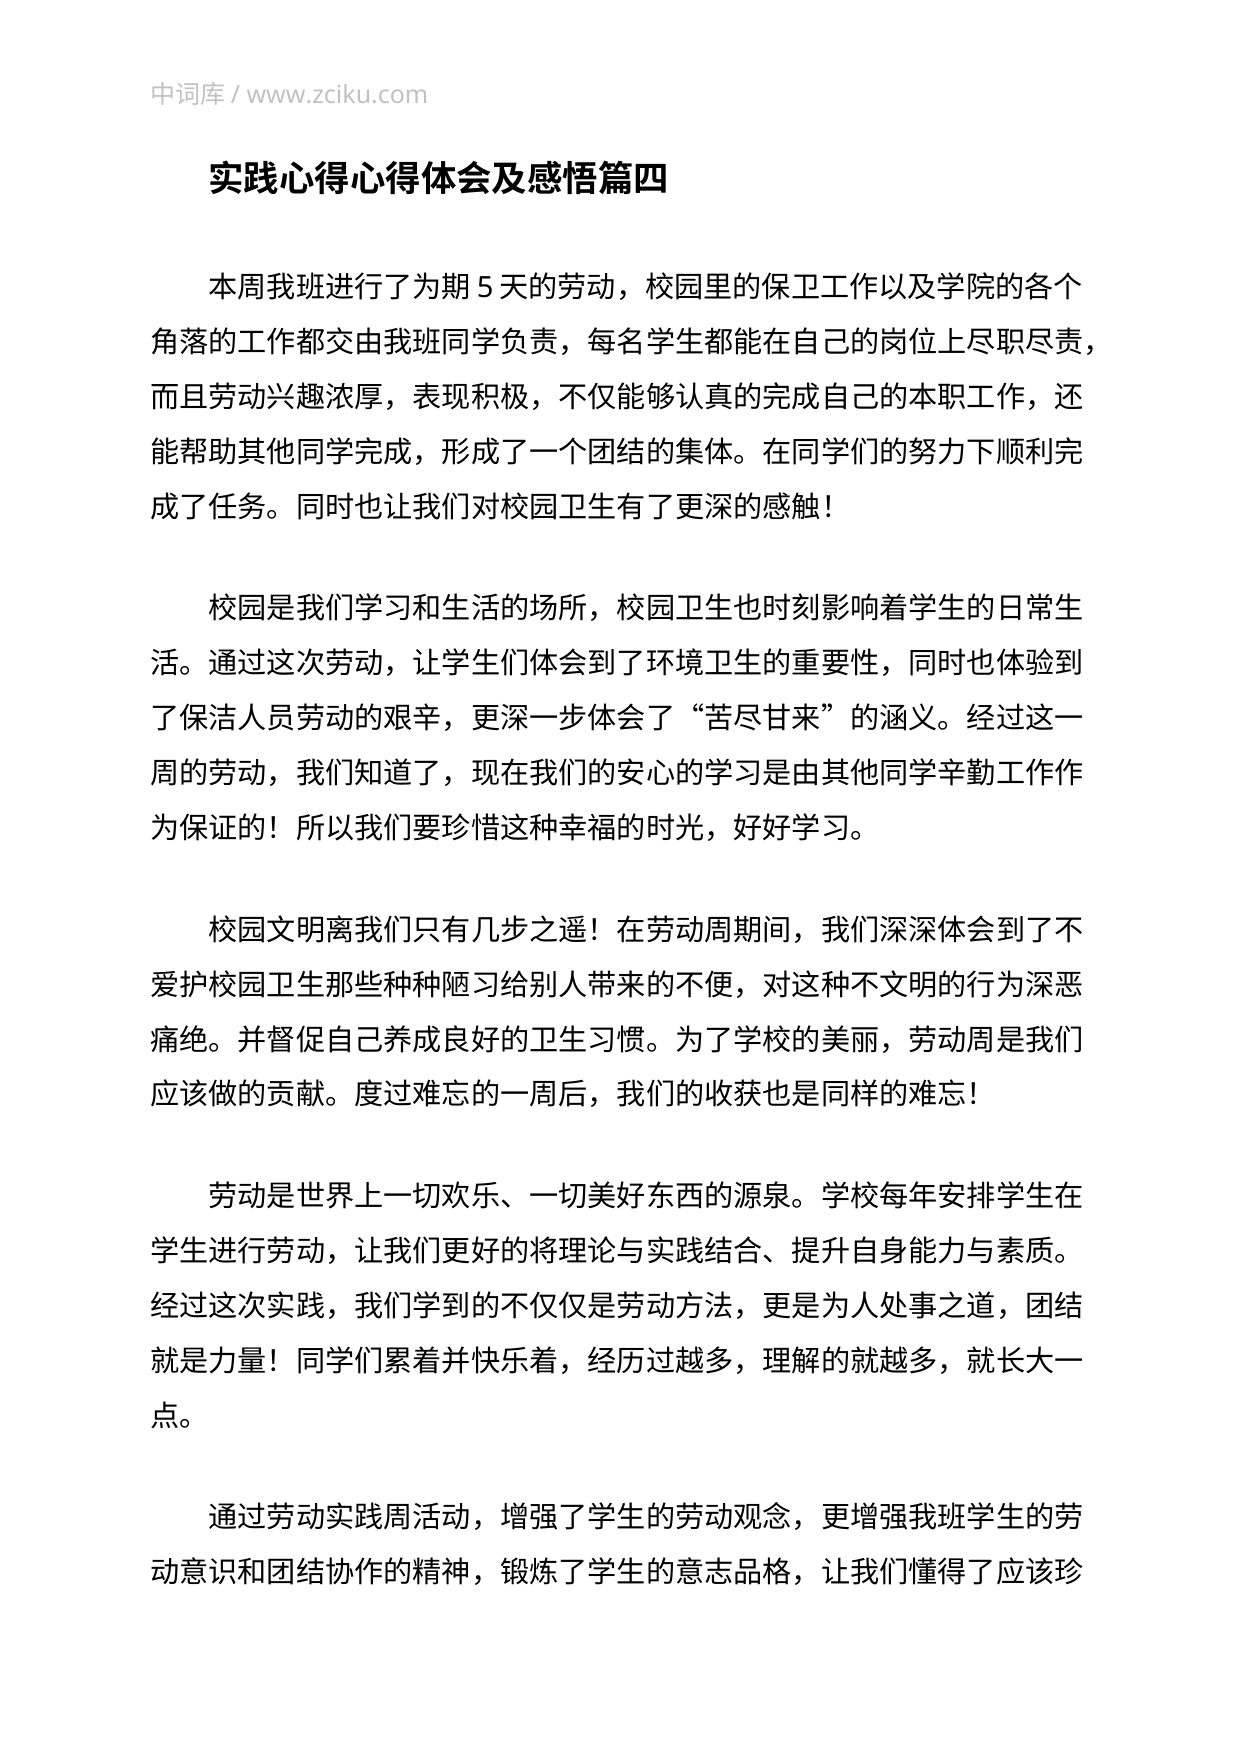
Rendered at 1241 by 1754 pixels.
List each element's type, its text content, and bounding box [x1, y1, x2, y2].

text 校园是我们学习和生活的场所，校园卫生也时刻影响着学生的日常生活。通过这次劳动，让学生们体会到了环境卫生的重要性，同时也体验到了保洁人员劳动的艰辛，更深一步体会了“苦尽甘来”的涵义。经过这一周的劳动，我们知道了，现在我们的安心的学习是由其他同学辛勤工作作为保证的！所以我们要珍惜这种幸福的时光，好好学习。 [150, 585, 1090, 847]
text 劳动是世界上一切欢乐、一切美好东西的源泉。学校每年安排学生在学生进行劳动，让我们更好的将理论与实践结合、提升自身能力与素质。经过这次实践，我们学到的不仅仅是劳动方法，更是为人处事之道，团结就是力量！同学们累着并快乐着，经历过越多，理解的就越多，就长大一点。 [150, 1173, 1090, 1434]
text 实践心得心得体会及感悟篇四 [150, 150, 1090, 201]
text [150, 1494, 1090, 1591]
text 校园文明离我们只有几步之遥！在劳动周期间，我们深深体会到了不爱护校园卫生那些种种陋习给别人带来的不便，对这种不文明的行为深恶痛绝。并督促自己养成良好的卫生习惯。为了学校的美丽，劳动周是我们应该做的贡献。度过难忘的一周后，我们的收获也是同样的难忘！ [150, 906, 1090, 1113]
text 本周我班进行了为期5天的劳动，校园里的保卫工作以及学院的各个角落的工作都交由我班同学负责，每名学生都能在自己的岗位上尽职尽责，而且劳动兴趣浓厚，表现积极，不仅能够认真的完成自己的本职工作，还能帮助其他同学完成，形成了一个团结的集体。在同学们的努力下顺利完成了任务。同时也让我们对校园卫生有了更深的感触！ [150, 263, 1090, 525]
